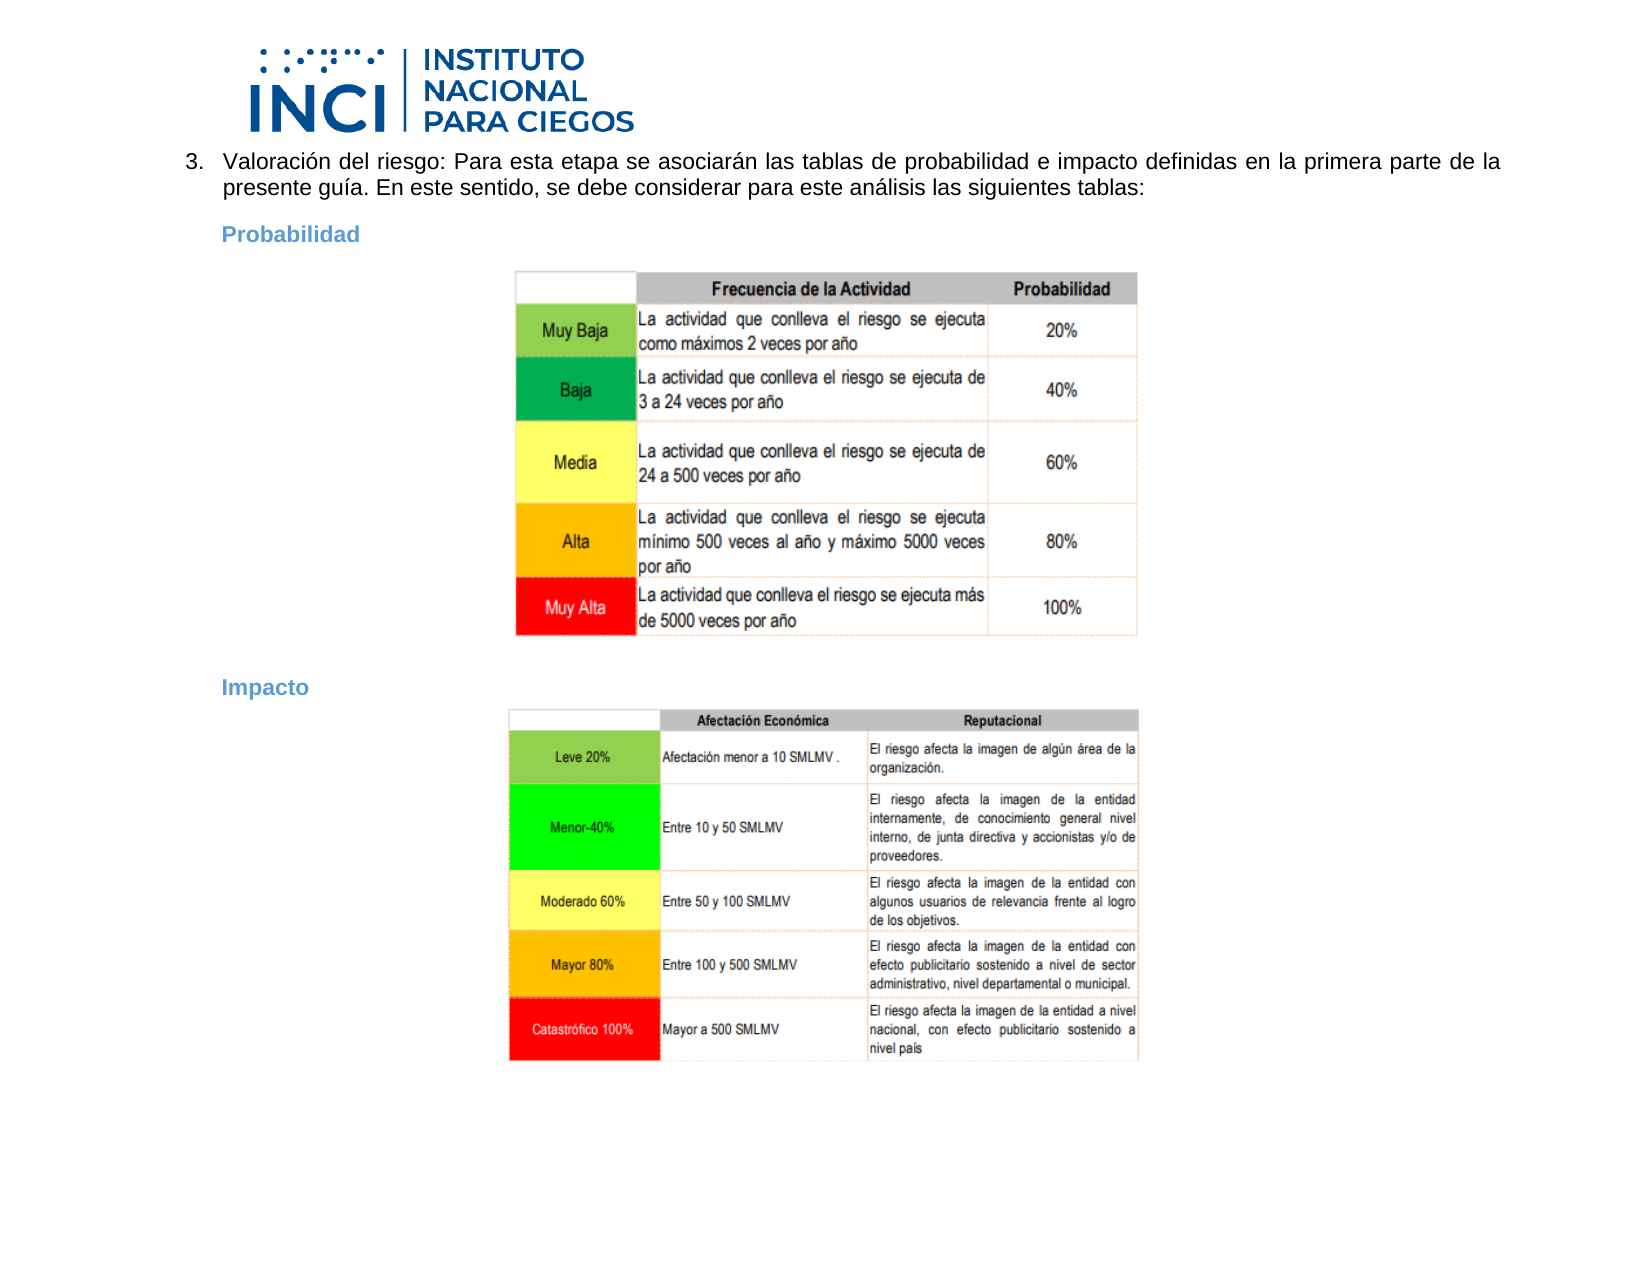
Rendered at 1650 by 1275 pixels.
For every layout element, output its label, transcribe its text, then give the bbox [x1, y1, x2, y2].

picture [147, 24, 1431, 136]
picture [504, 701, 1146, 1066]
subtitle Impacto [221, 673, 1502, 700]
subtitle Probabilidad [221, 221, 1502, 248]
list Valoración del riesgo: Para esta etapa se asociarán las tablas de probabilidad e impacto definidas en la primera parte de la presente guía. En este sentido, se debe considerar para este análisis las siguientes tablas: [185, 148, 1502, 200]
picture [493, 249, 1157, 653]
